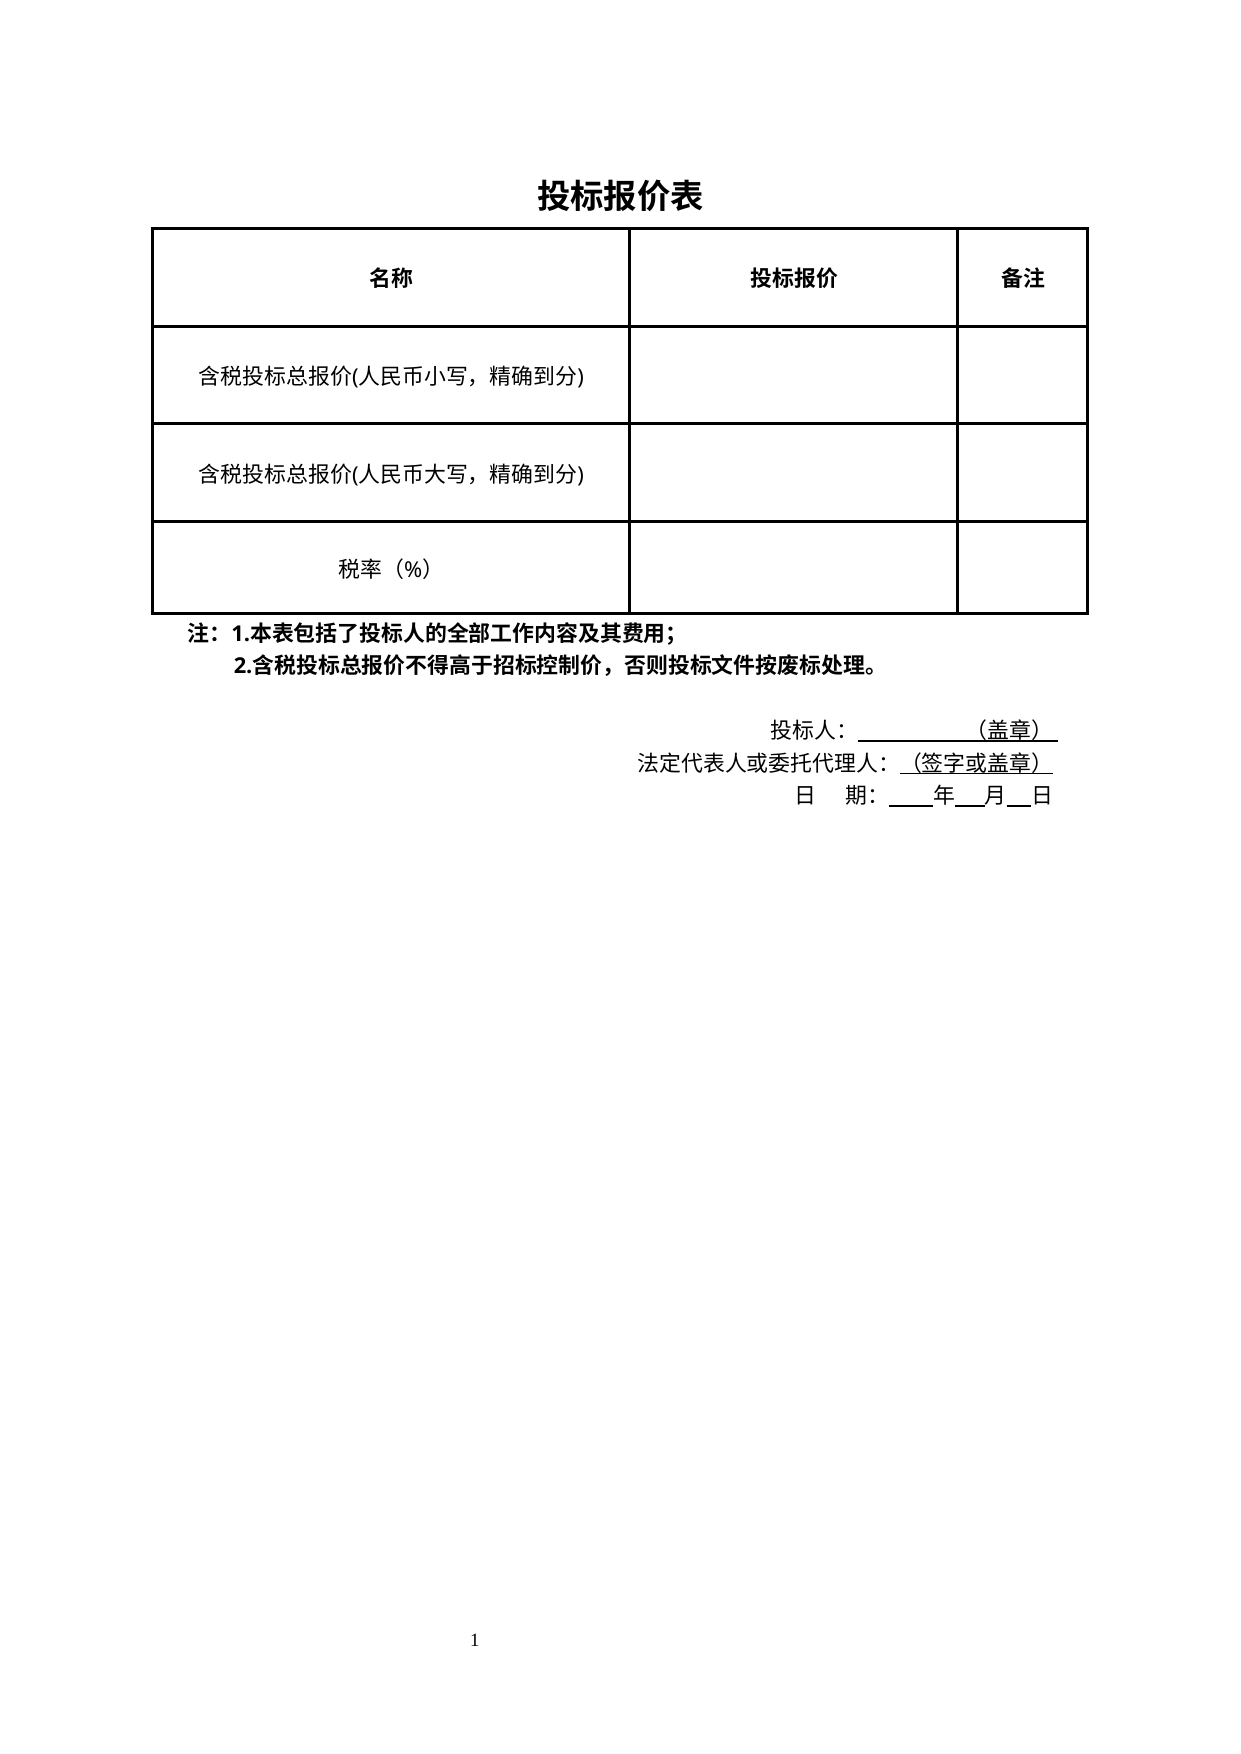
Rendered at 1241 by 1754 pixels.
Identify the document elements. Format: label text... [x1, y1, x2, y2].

table_header 名称 [154, 230, 628, 324]
text 法定代表人或委托代理人：（签字或盖章） [187, 745, 1053, 778]
table_header 投标报价 [631, 230, 956, 324]
table_cell 含税投标总报价(人民币小写，精确到分) [154, 328, 628, 422]
table_header 备注 [959, 230, 1086, 324]
table_cell [631, 523, 956, 612]
table_cell [959, 523, 1086, 612]
text 投标人： （盖章） [187, 713, 1053, 745]
text 日 期： 年 月 日 [187, 778, 1053, 810]
text 投标报价表 [187, 162, 1053, 227]
table_cell 税率（%） [154, 523, 628, 612]
table_cell [959, 425, 1086, 520]
table_cell [631, 328, 956, 422]
table_cell [959, 328, 1086, 422]
table_cell [631, 425, 956, 520]
text 注：1.本表包括了投标人的全部工作内容及其费用； [187, 615, 1053, 648]
table_cell 含税投标总报价(人民币大写，精确到分) [154, 425, 628, 520]
list 含税投标总报价不得高于招标控制价，否则投标文件按废标处理。 [187, 648, 1053, 680]
